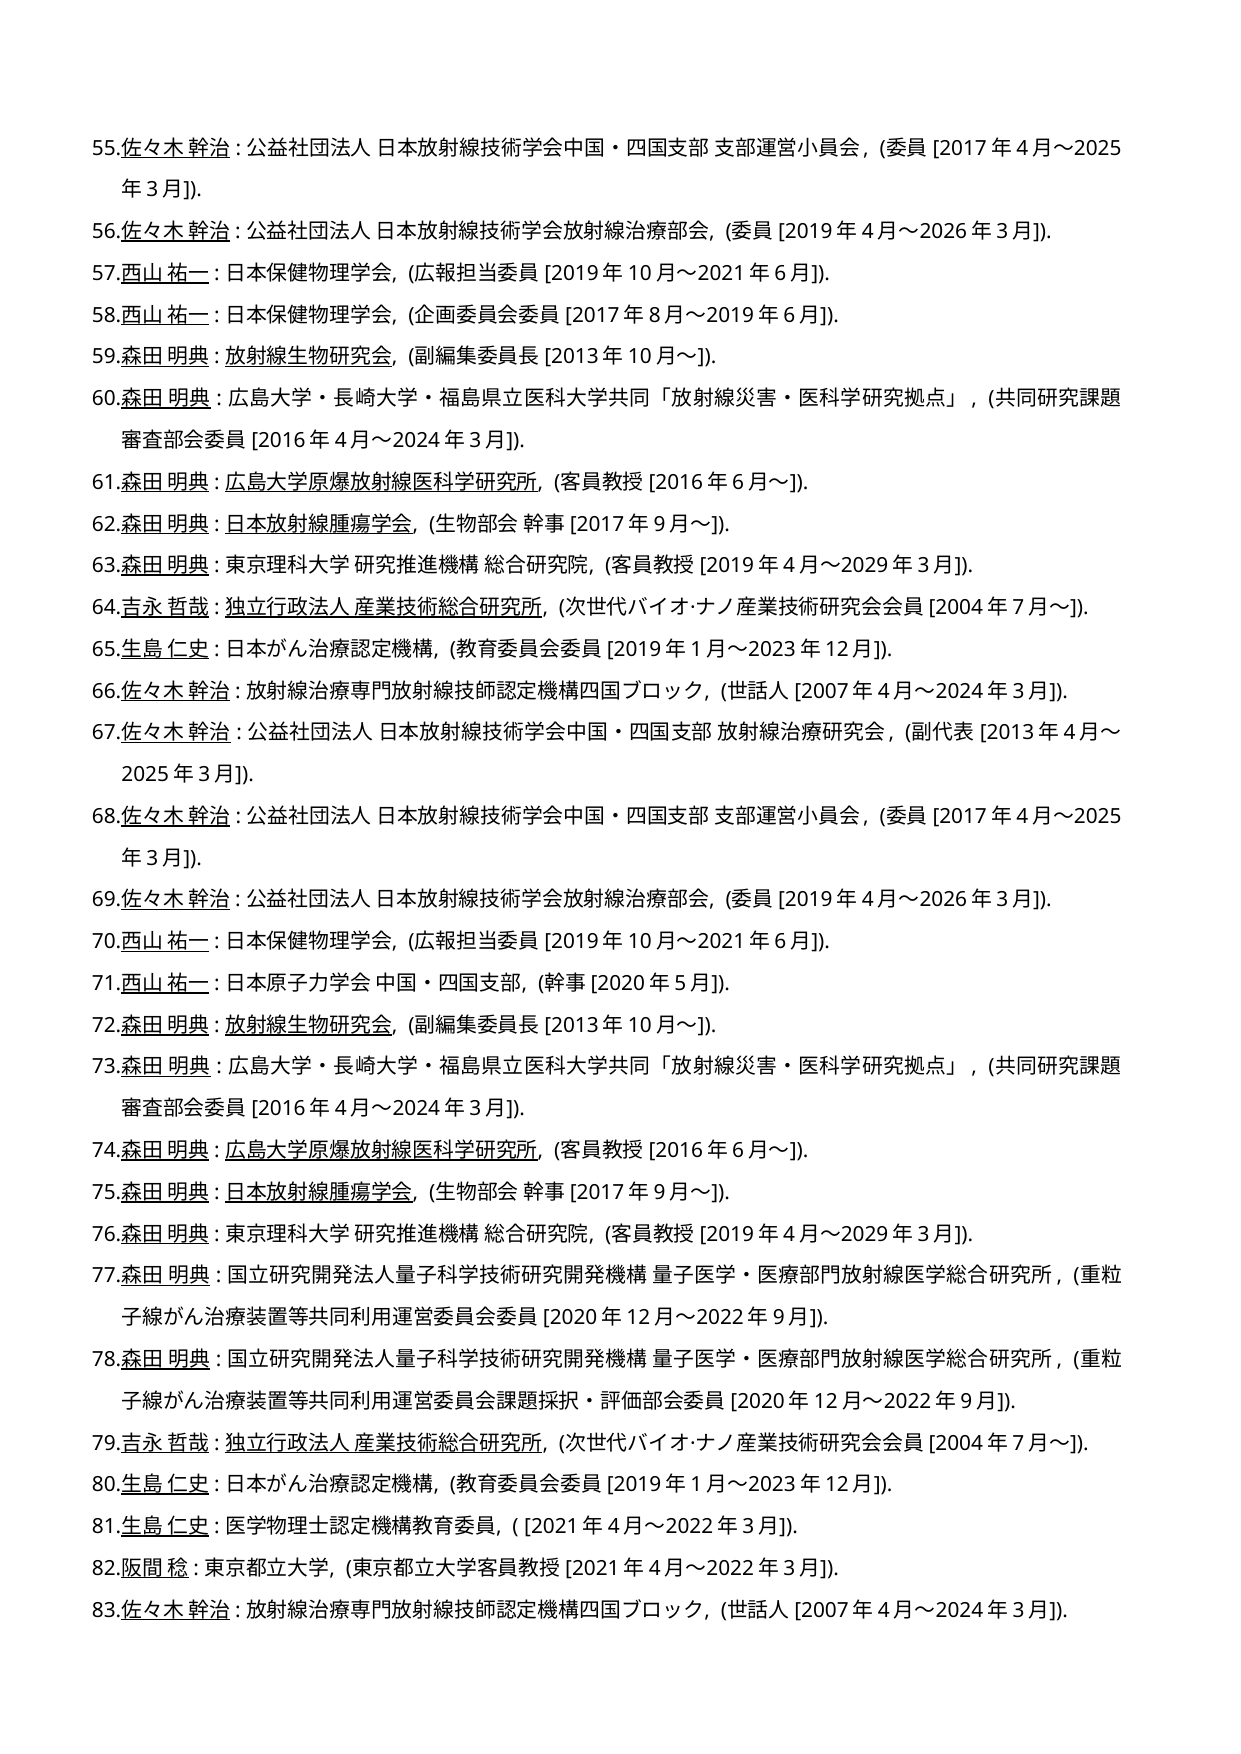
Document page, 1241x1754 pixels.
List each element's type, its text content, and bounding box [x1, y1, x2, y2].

list 西山 祐一 : 日本保健物理学会, (企画委員会委員 [2017年8月〜2019年6月]). [92, 292, 1122, 334]
list 佐々木 幹治 : 放射線治療専門放射線技師認定機構四国ブロック, (世話人 [2007年4月〜2024年3月]). [92, 668, 1122, 710]
list 森田 明典 : 国立研究開発法人量子科学技術研究開発機構 量子医学・医療部門放射線医学総合研究所, (重粒子線がん治療装置等共同利用運営委員会課題採択・評価部会委員 [2020年12月〜2022年9月]). [92, 1336, 1122, 1420]
list 森田 明典 : 東京理科大学 研究推進機構 総合研究院, (客員教授 [2019年4月〜2029年3月]). [92, 543, 1122, 584]
list 西山 祐一 : 日本保健物理学会, (広報担当委員 [2019年10月〜2021年6月]). [92, 250, 1122, 292]
list 吉永 哲哉 : 独立行政法人 産業技術総合研究所, (次世代バイオ·ナノ産業技術研究会会員 [2004年7月〜]). [92, 584, 1122, 626]
list 佐々木 幹治 : 公益社団法人 日本放射線技術学会中国・四国支部 放射線治療研究会, (副代表 [2013年4月〜2025年3月]). [92, 710, 1122, 793]
list 佐々木 幹治 : 公益社団法人 日本放射線技術学会中国・四国支部 支部運営小員会, (委員 [2017年4月〜2025年3月]). [92, 793, 1122, 877]
list 佐々木 幹治 : 放射線治療専門放射線技師認定機構四国ブロック, (世話人 [2007年4月〜2024年3月]). [92, 1587, 1122, 1629]
list 佐々木 幹治 : 公益社団法人 日本放射線技術学会放射線治療部会, (委員 [2019年4月〜2026年3月]). [92, 877, 1122, 919]
list 森田 明典 : 広島大学・長崎大学・福島県立医科大学共同「放射線災害・医科学研究拠点」, (共同研究課題審査部会委員 [2016年4月〜2024年3月]). [92, 376, 1122, 459]
list 西山 祐一 : 日本保健物理学会, (広報担当委員 [2019年10月〜2021年6月]). [92, 919, 1122, 961]
list 森田 明典 : 放射線生物研究会, (副編集委員長 [2013年10月〜]). [92, 334, 1122, 376]
list 森田 明典 : 放射線生物研究会, (副編集委員長 [2013年10月〜]). [92, 1002, 1122, 1044]
list 佐々木 幹治 : 公益社団法人 日本放射線技術学会中国・四国支部 支部運営小員会, (委員 [2017年4月〜2025年3月]). [92, 125, 1122, 209]
list 吉永 哲哉 : 独立行政法人 産業技術総合研究所, (次世代バイオ·ナノ産業技術研究会会員 [2004年7月〜]). [92, 1420, 1122, 1462]
list 森田 明典 : 広島大学・長崎大学・福島県立医科大学共同「放射線災害・医科学研究拠点」, (共同研究課題審査部会委員 [2016年4月〜2024年3月]). [92, 1044, 1122, 1128]
list 森田 明典 : 広島大学原爆放射線医科学研究所, (客員教授 [2016年6月〜]). [92, 459, 1122, 501]
list 森田 明典 : 国立研究開発法人量子科学技術研究開発機構 量子医学・医療部門放射線医学総合研究所, (重粒子線がん治療装置等共同利用運営委員会委員 [2020年12月〜2022年9月]). [92, 1253, 1122, 1336]
list 森田 明典 : 日本放射線腫瘍学会, (生物部会 幹事 [2017年9月〜]). [92, 1169, 1122, 1211]
list 森田 明典 : 東京理科大学 研究推進機構 総合研究院, (客員教授 [2019年4月〜2029年3月]). [92, 1211, 1122, 1253]
list 生島 仁史 : 日本がん治療認定機構, (教育委員会委員 [2019年1月〜2023年12月]). [92, 1462, 1122, 1503]
list 森田 明典 : 広島大学原爆放射線医科学研究所, (客員教授 [2016年6月〜]). [92, 1128, 1122, 1169]
list 生島 仁史 : 医学物理士認定機構教育委員, ( [2021年4月〜2022年3月]). [92, 1503, 1122, 1545]
list 阪間 稔 : 東京都立大学, (東京都立大学客員教授 [2021年4月〜2022年3月]). [92, 1545, 1122, 1587]
list 西山 祐一 : 日本原子力学会 中国・四国支部, (幹事 [2020年5月]). [92, 961, 1122, 1002]
list 生島 仁史 : 日本がん治療認定機構, (教育委員会委員 [2019年1月〜2023年12月]). [92, 626, 1122, 668]
list 佐々木 幹治 : 公益社団法人 日本放射線技術学会放射線治療部会, (委員 [2019年4月〜2026年3月]). [92, 209, 1122, 250]
list 森田 明典 : 日本放射線腫瘍学会, (生物部会 幹事 [2017年9月〜]). [92, 501, 1122, 543]
